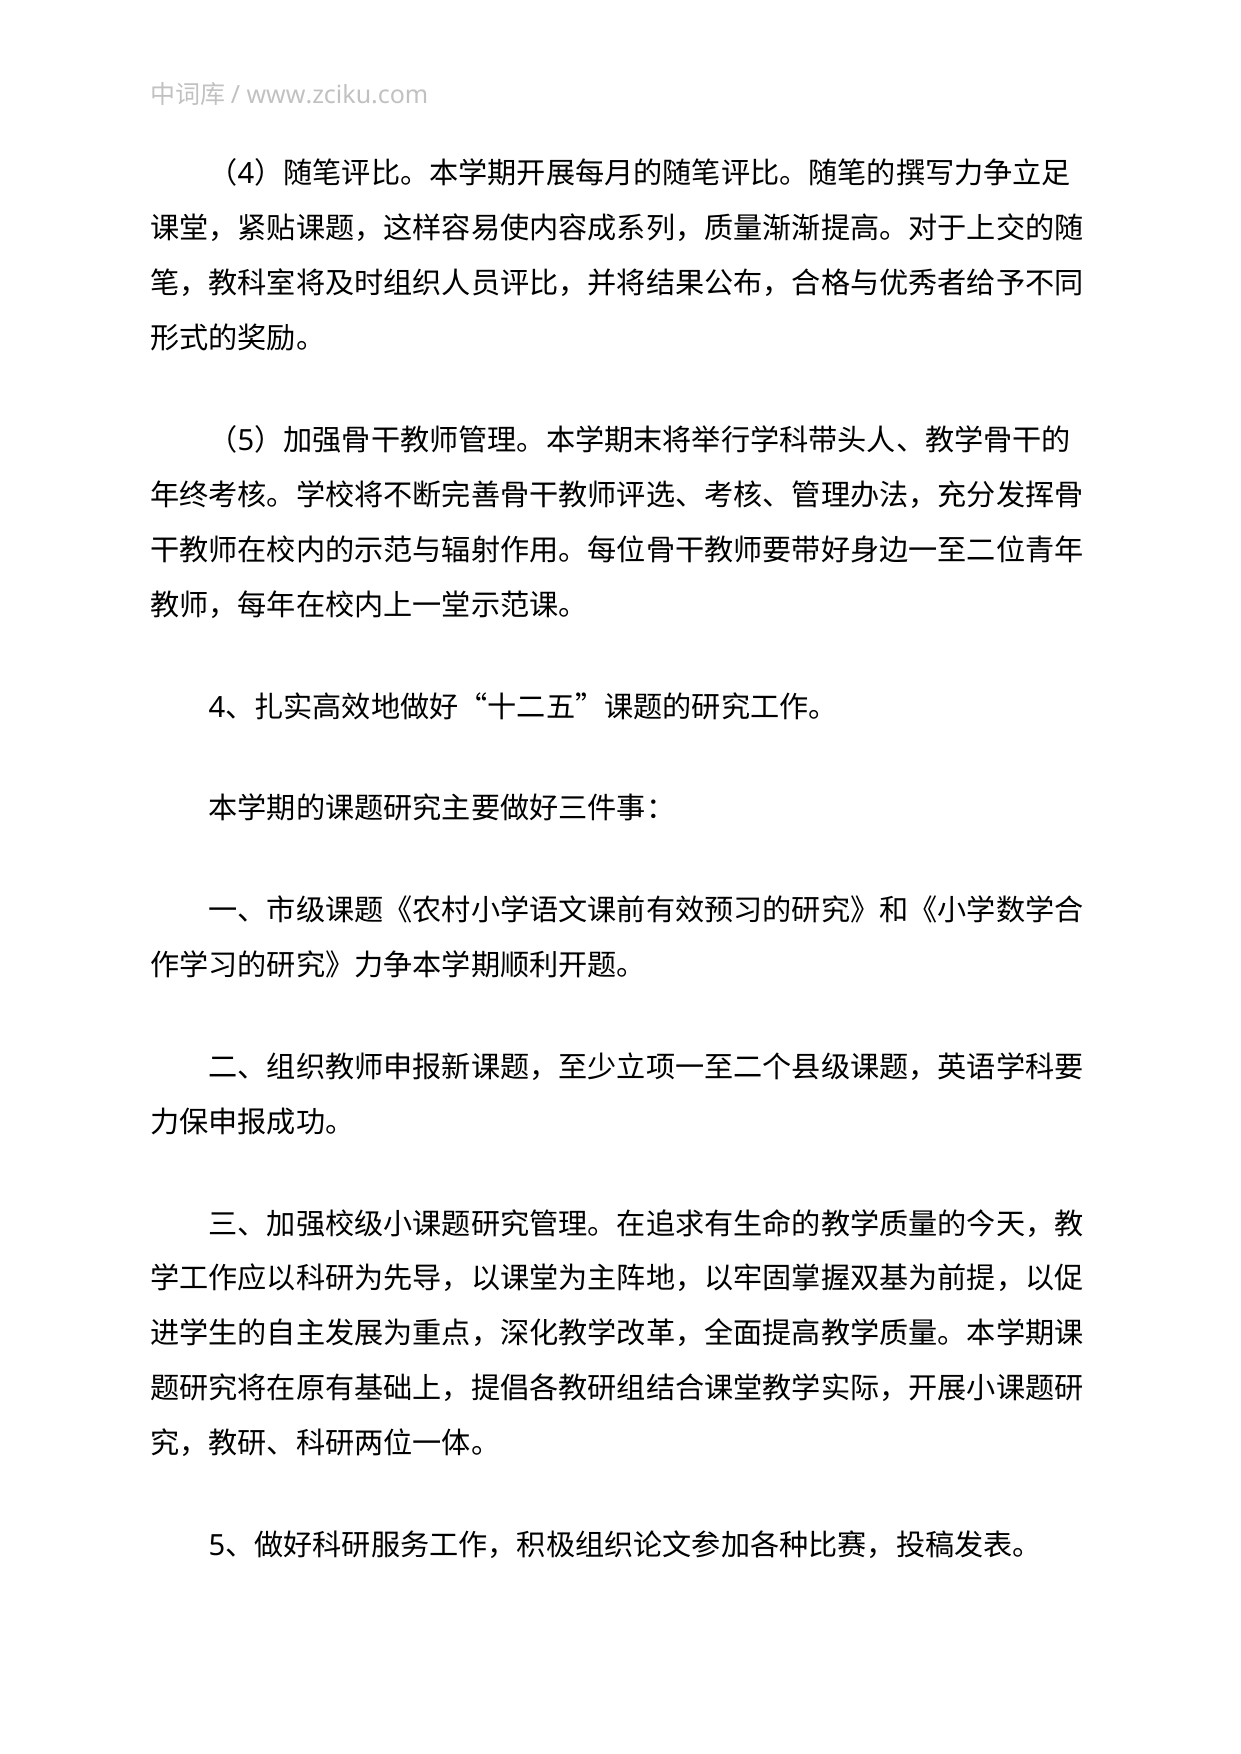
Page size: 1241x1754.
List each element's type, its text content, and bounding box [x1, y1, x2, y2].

text 一、市级课题《农村小学语文课前有效预习的研究》和《小学数学合作学习的研究》力争本学期顺利开题。 [150, 887, 1090, 984]
text 本学期的课题研究主要做好三件事： [150, 785, 1090, 827]
text 二、组织教师申报新课题，至少立项一至二个县级课题，英语学科要力保申报成功。 [150, 1043, 1090, 1141]
text 三、加强校级小课题研究管理。在追求有生命的教学质量的今天，教学工作应以科研为先导，以课堂为主阵地，以牢固掌握双基为前提，以促进学生的自主发展为重点，深化教学改革，全面提高教学质量。本学期课题研究将在原有基础上，提倡各教研组结合课堂教学实际，开展小课题研究，教研、科研两位一体。 [150, 1200, 1090, 1462]
text （4）随笔评比。本学期开展每月的随笔评比。随笔的撰写力争立足课堂，紧贴课题，这样容易使内容成系列，质量渐渐提高。对于上交的随笔，教科室将及时组织人员评比，并将结果公布，合格与优秀者给予不同形式的奖励。 [150, 150, 1090, 357]
text 4、扎实高效地做好“十二五”课题的研究工作。 [150, 683, 1090, 726]
text 5、做好科研服务工作，积极组织论文参加各种比赛，投稿发表。 [150, 1522, 1090, 1564]
text （5）加强骨干教师管理。本学期末将举行学科带头人、教学骨干的年终考核。学校将不断完善骨干教师评选、考核、管理办法，充分发挥骨干教师在校内的示范与辐射作用。每位骨干教师要带好身边一至二位青年教师，每年在校内上一堂示范课。 [150, 417, 1090, 624]
